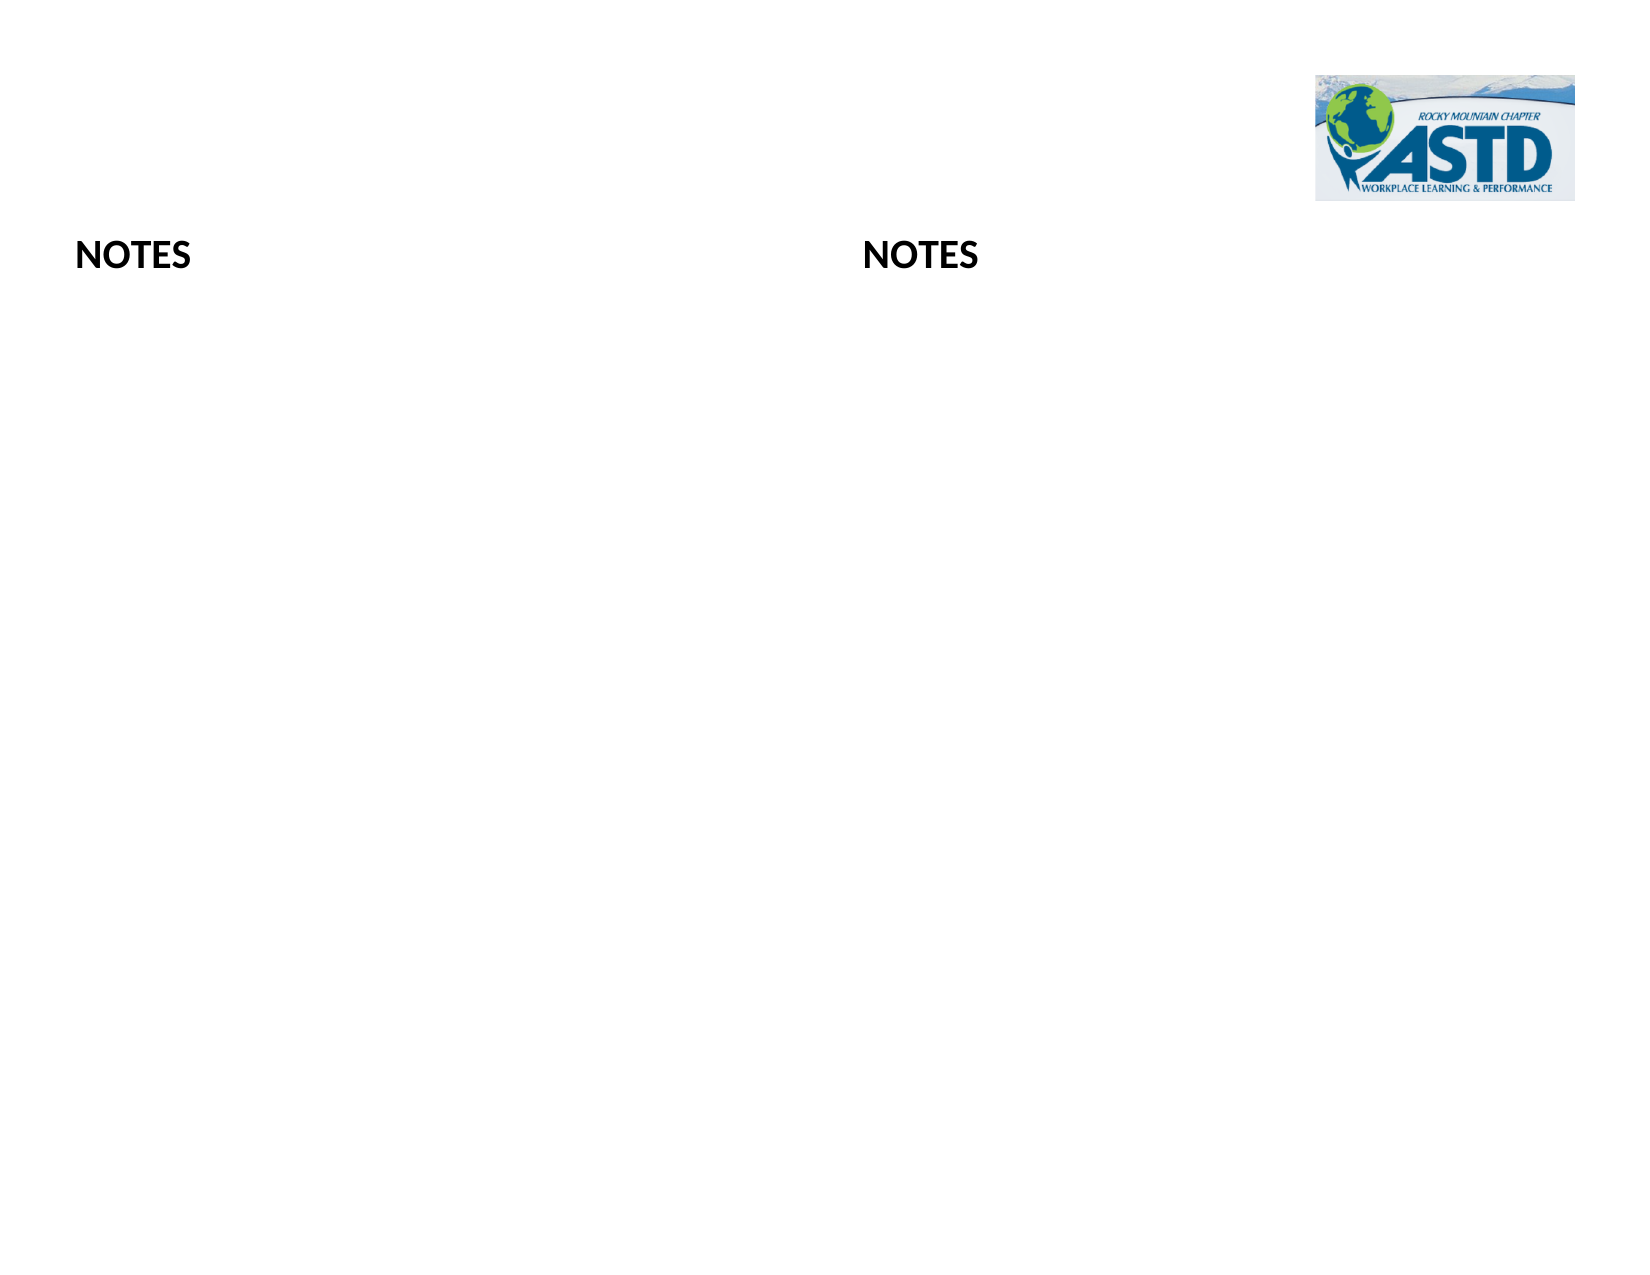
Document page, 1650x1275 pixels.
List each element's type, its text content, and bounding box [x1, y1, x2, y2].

picture [1315, 75, 1575, 201]
text NOTES [862, 228, 1575, 279]
text NOTES [75, 228, 787, 279]
